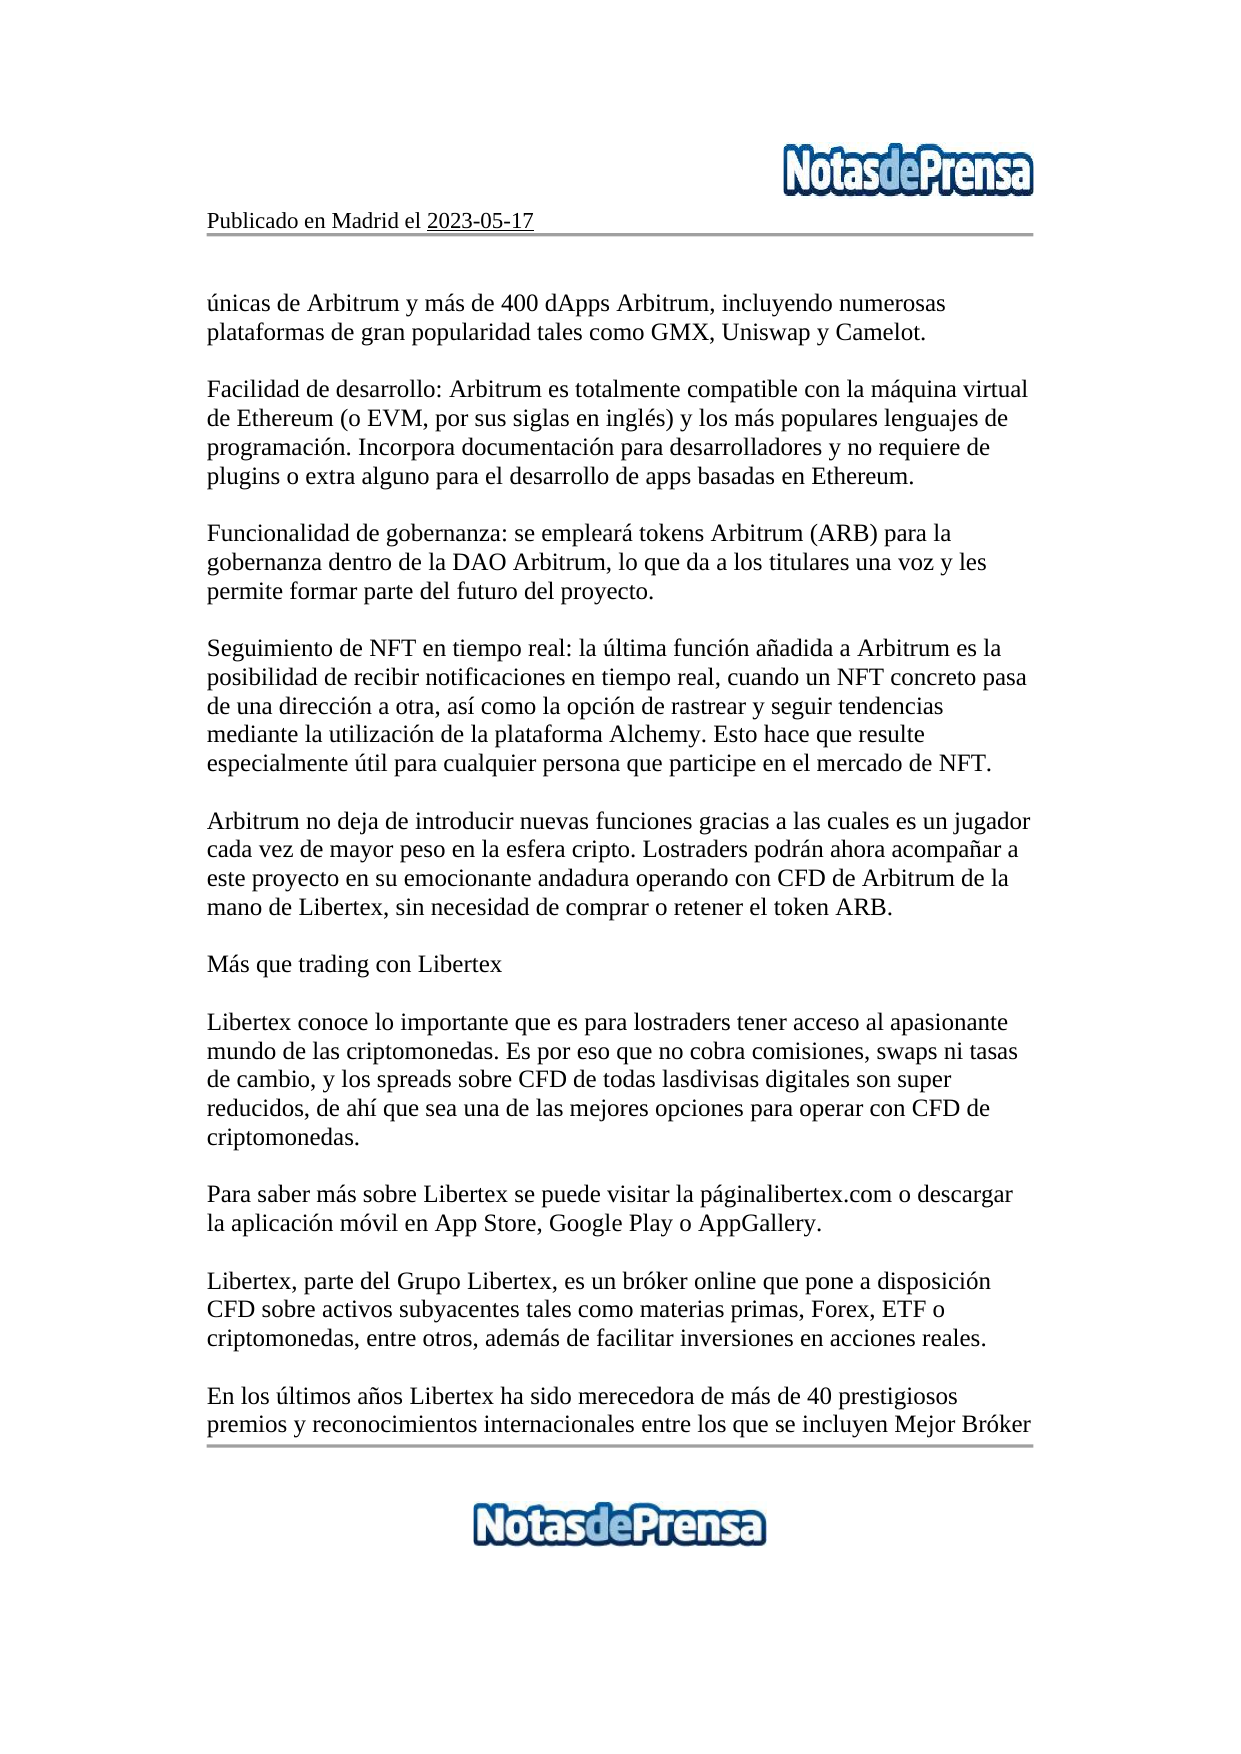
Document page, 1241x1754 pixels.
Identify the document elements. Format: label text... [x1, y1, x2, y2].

picture [473, 1501, 767, 1548]
picture [783, 142, 1034, 199]
